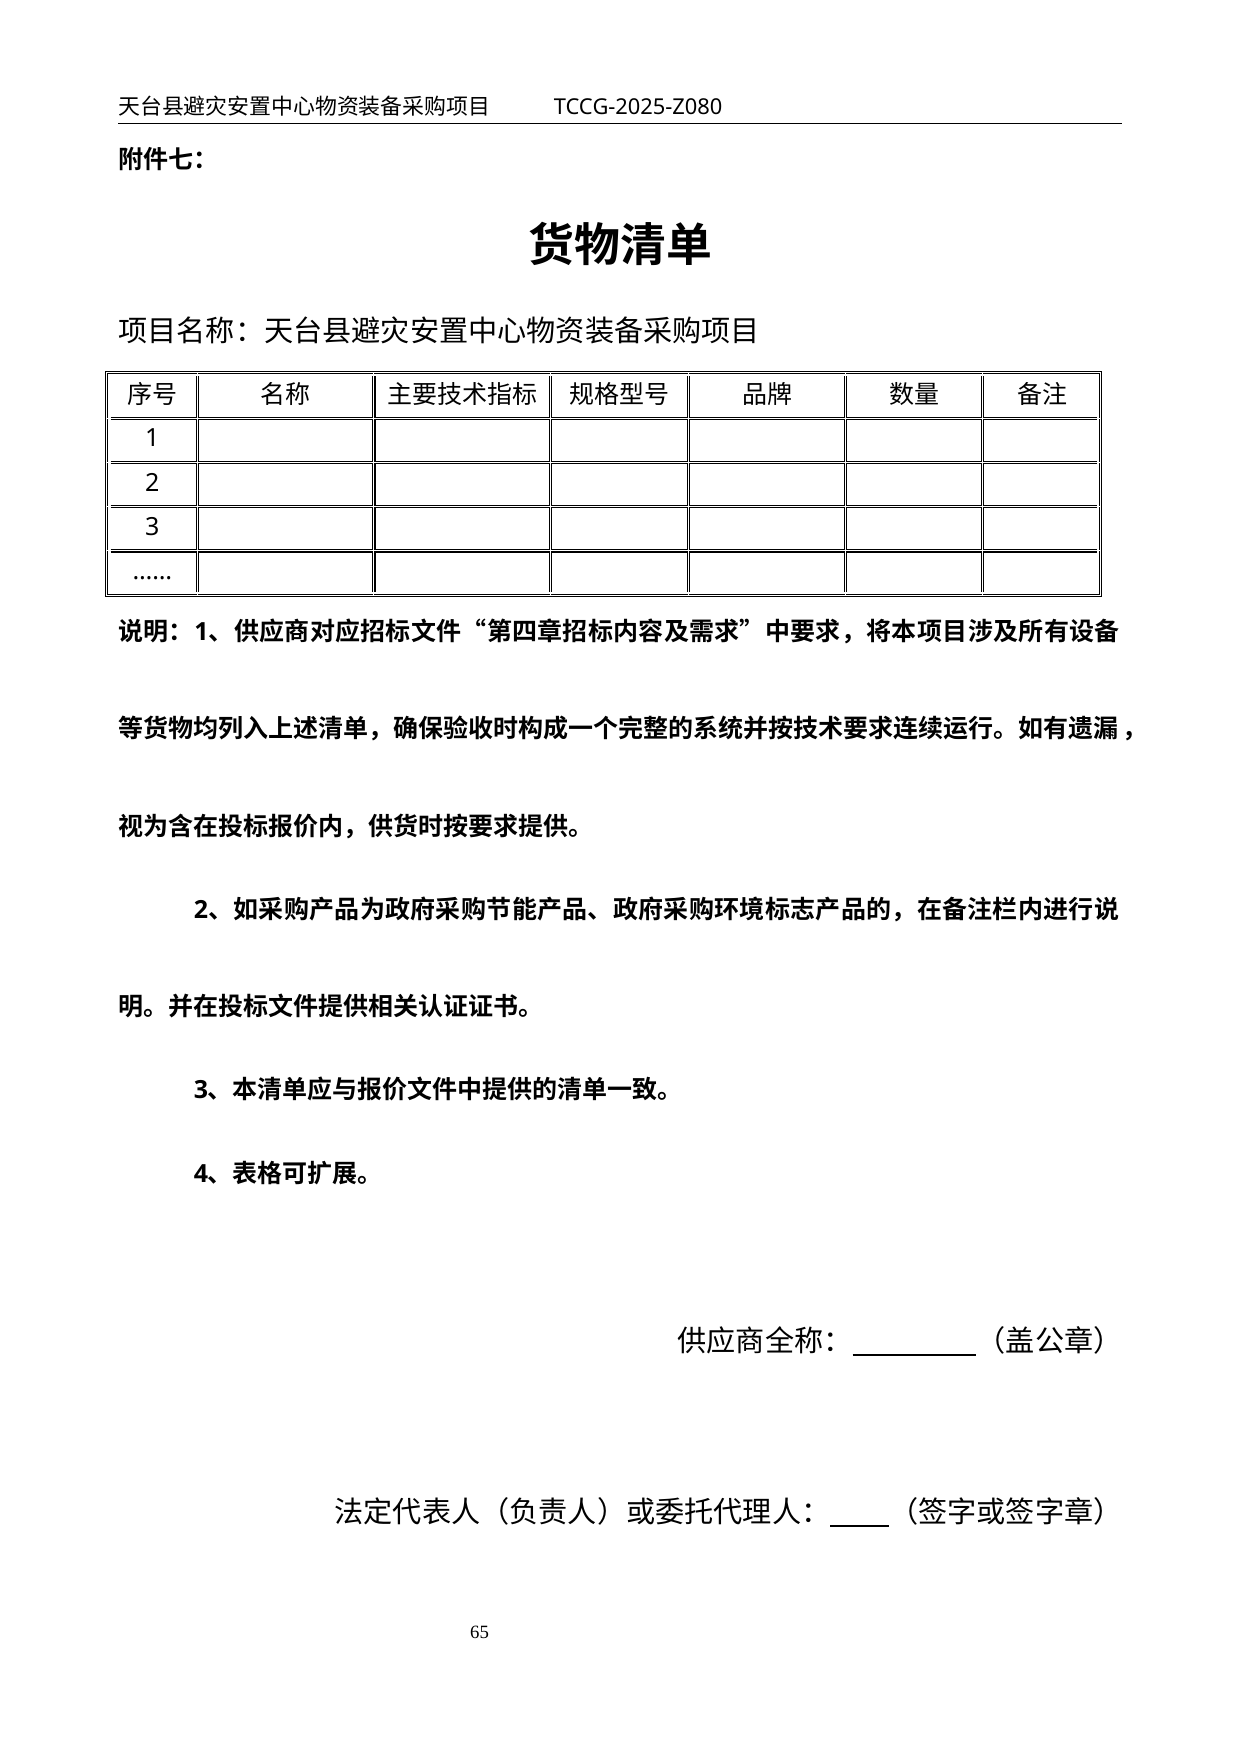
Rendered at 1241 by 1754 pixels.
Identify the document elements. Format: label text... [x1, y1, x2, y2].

table_header 主要技术指标 [374, 372, 551, 417]
table_cell [376, 420, 549, 461]
text 附件七： [118, 125, 1122, 190]
table_cell 1 [108, 417, 196, 461]
table_cell [199, 420, 372, 461]
table_cell [552, 464, 687, 505]
table_cell [847, 508, 981, 549]
table_cell [199, 464, 372, 505]
table_cell [690, 464, 844, 505]
table_header 名称 [197, 372, 374, 417]
text 供应商全称： （盖公章） [118, 1307, 1122, 1372]
table_cell [374, 549, 551, 594]
table_header 规格型号 [551, 374, 688, 417]
table_cell [552, 420, 687, 461]
table_cell [690, 420, 844, 461]
table_header 品牌 [688, 374, 845, 417]
table_header 数量 [845, 372, 983, 417]
text 3、本清单应与报价文件中提供的清单一致。 [118, 1056, 1122, 1121]
table_cell [984, 461, 1099, 505]
text 2、如采购产品为政府采购节能产品、政府采购环境标志产品的，在备注栏内进行说明。并在投标文件提供相关认证证书。 [118, 875, 1122, 1037]
text 货物清单 [118, 208, 1122, 274]
table_cell [984, 417, 1099, 461]
text 法定代表人（负责人）或委托代理人： （签字或签字章） [118, 1477, 1122, 1542]
text 项目名称：天台县避灾安置中心物资装备采购项目 [118, 307, 1122, 350]
table_cell [552, 508, 687, 549]
table_cell [847, 420, 981, 461]
table_cell 3 [107, 505, 197, 549]
text 说明：1、供应商对应招标文件“第四章招标内容及需求”中要求，将本项目涉及所有设备等货物均列入上述清单，确保验收时构成一个完整的系统并按技术要求连续运行。如有遗漏，视为含在投标报价内，供货时按要求提供。 [118, 597, 1122, 857]
text 4、表格可扩展。 [118, 1139, 1122, 1204]
table_header 备注 [983, 374, 1099, 417]
table_cell [845, 549, 983, 594]
table_cell 2 [108, 461, 196, 505]
table_cell [376, 464, 549, 505]
table_cell [690, 508, 844, 549]
table_cell [376, 508, 549, 549]
table_cell [983, 505, 1101, 549]
table_cell [197, 549, 374, 594]
table_header 序号 [108, 374, 197, 417]
table_cell [688, 552, 845, 594]
table_cell [847, 464, 981, 505]
table_cell [983, 549, 1101, 594]
table_cell [199, 508, 372, 549]
table_cell …… [107, 549, 197, 594]
table_cell [551, 553, 688, 594]
